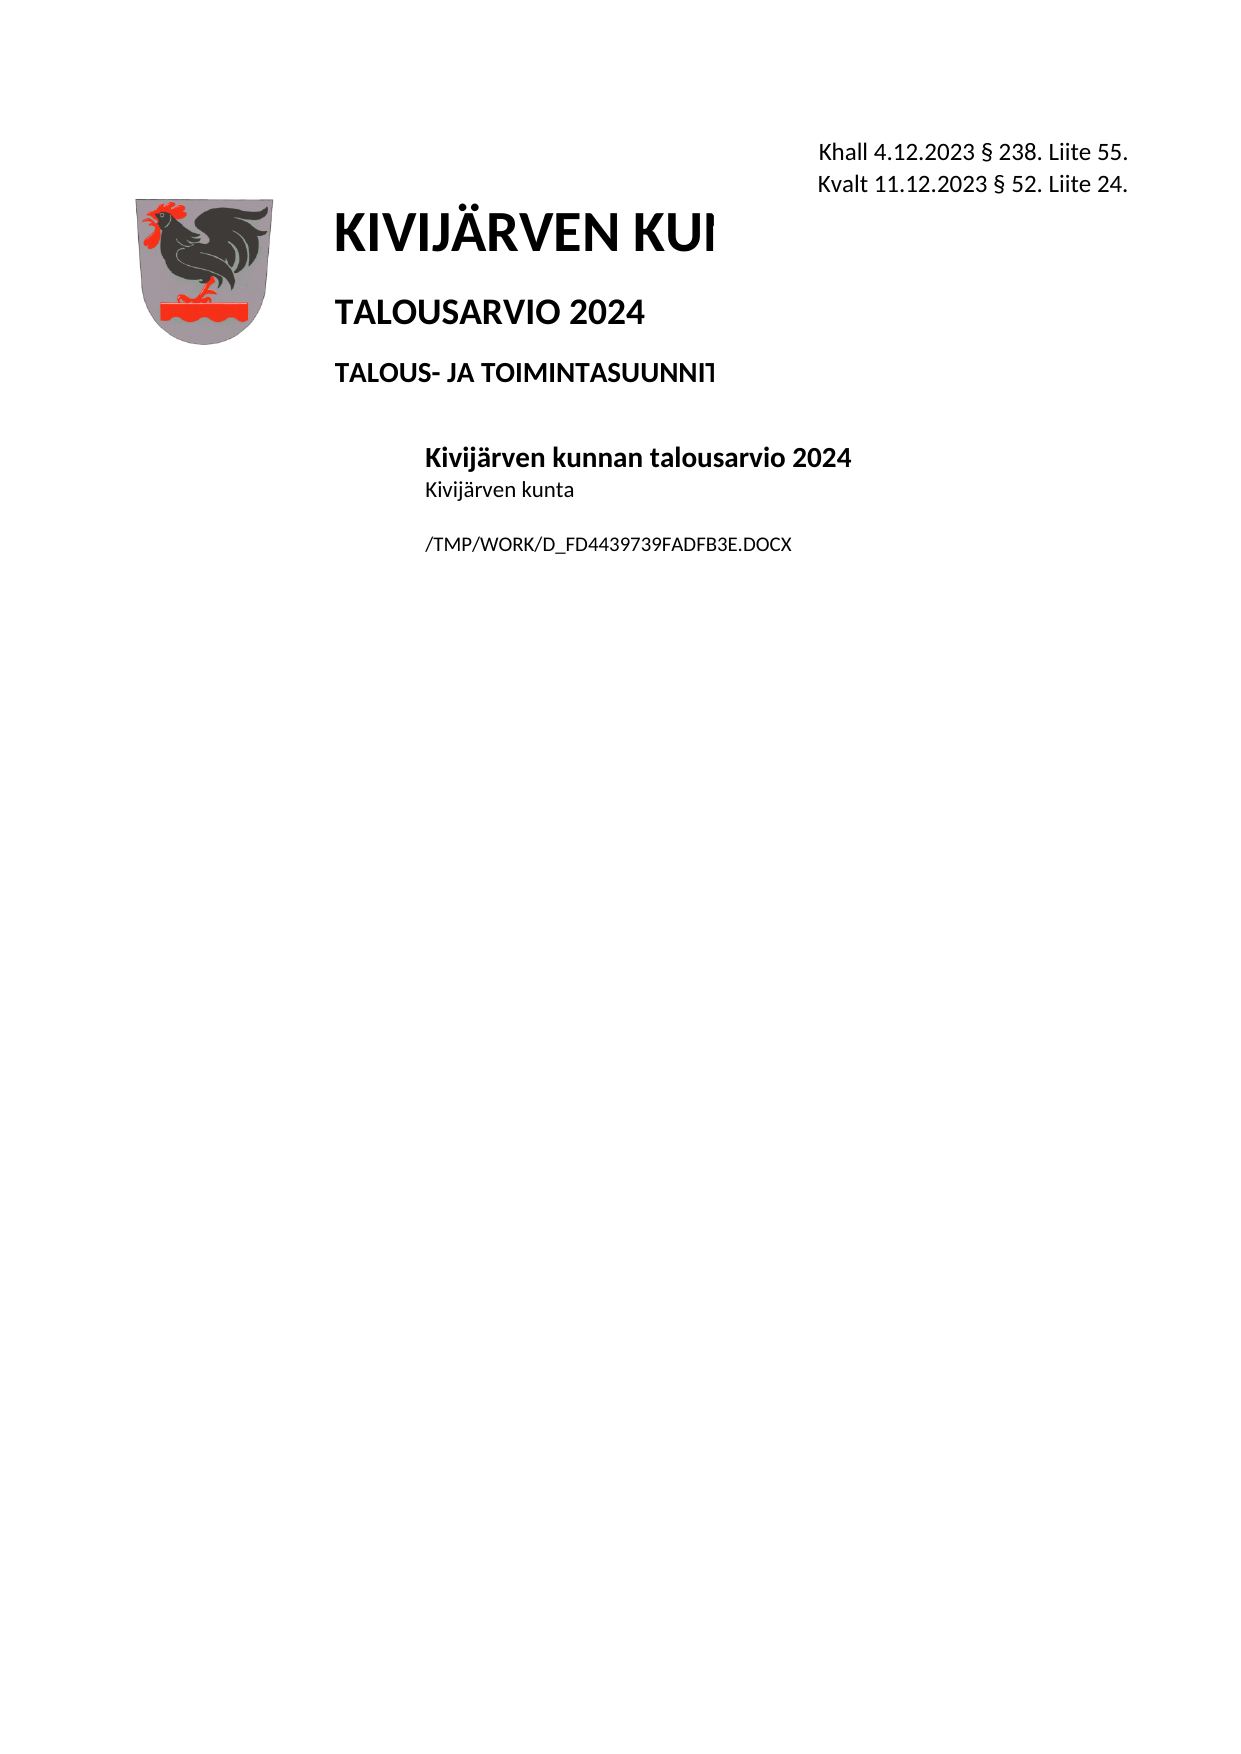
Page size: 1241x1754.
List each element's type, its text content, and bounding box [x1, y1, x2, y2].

table_header Kivijärven kunnan talousarvio 2024 Kivijärven kunta Y:\TALOUSARVIOT\TALOUS- JA TOIMINTASUUNNITELMA 2024.docx [414, 439, 1122, 616]
picture [129, 194, 280, 350]
table_header [118, 195, 323, 390]
table_header KIVIJÄRVEN KUNTA TALOUSARVIO 2024 TALOUS- JA TOIMINTASUUNNITELMA 2025–2026 [323, 195, 1122, 390]
